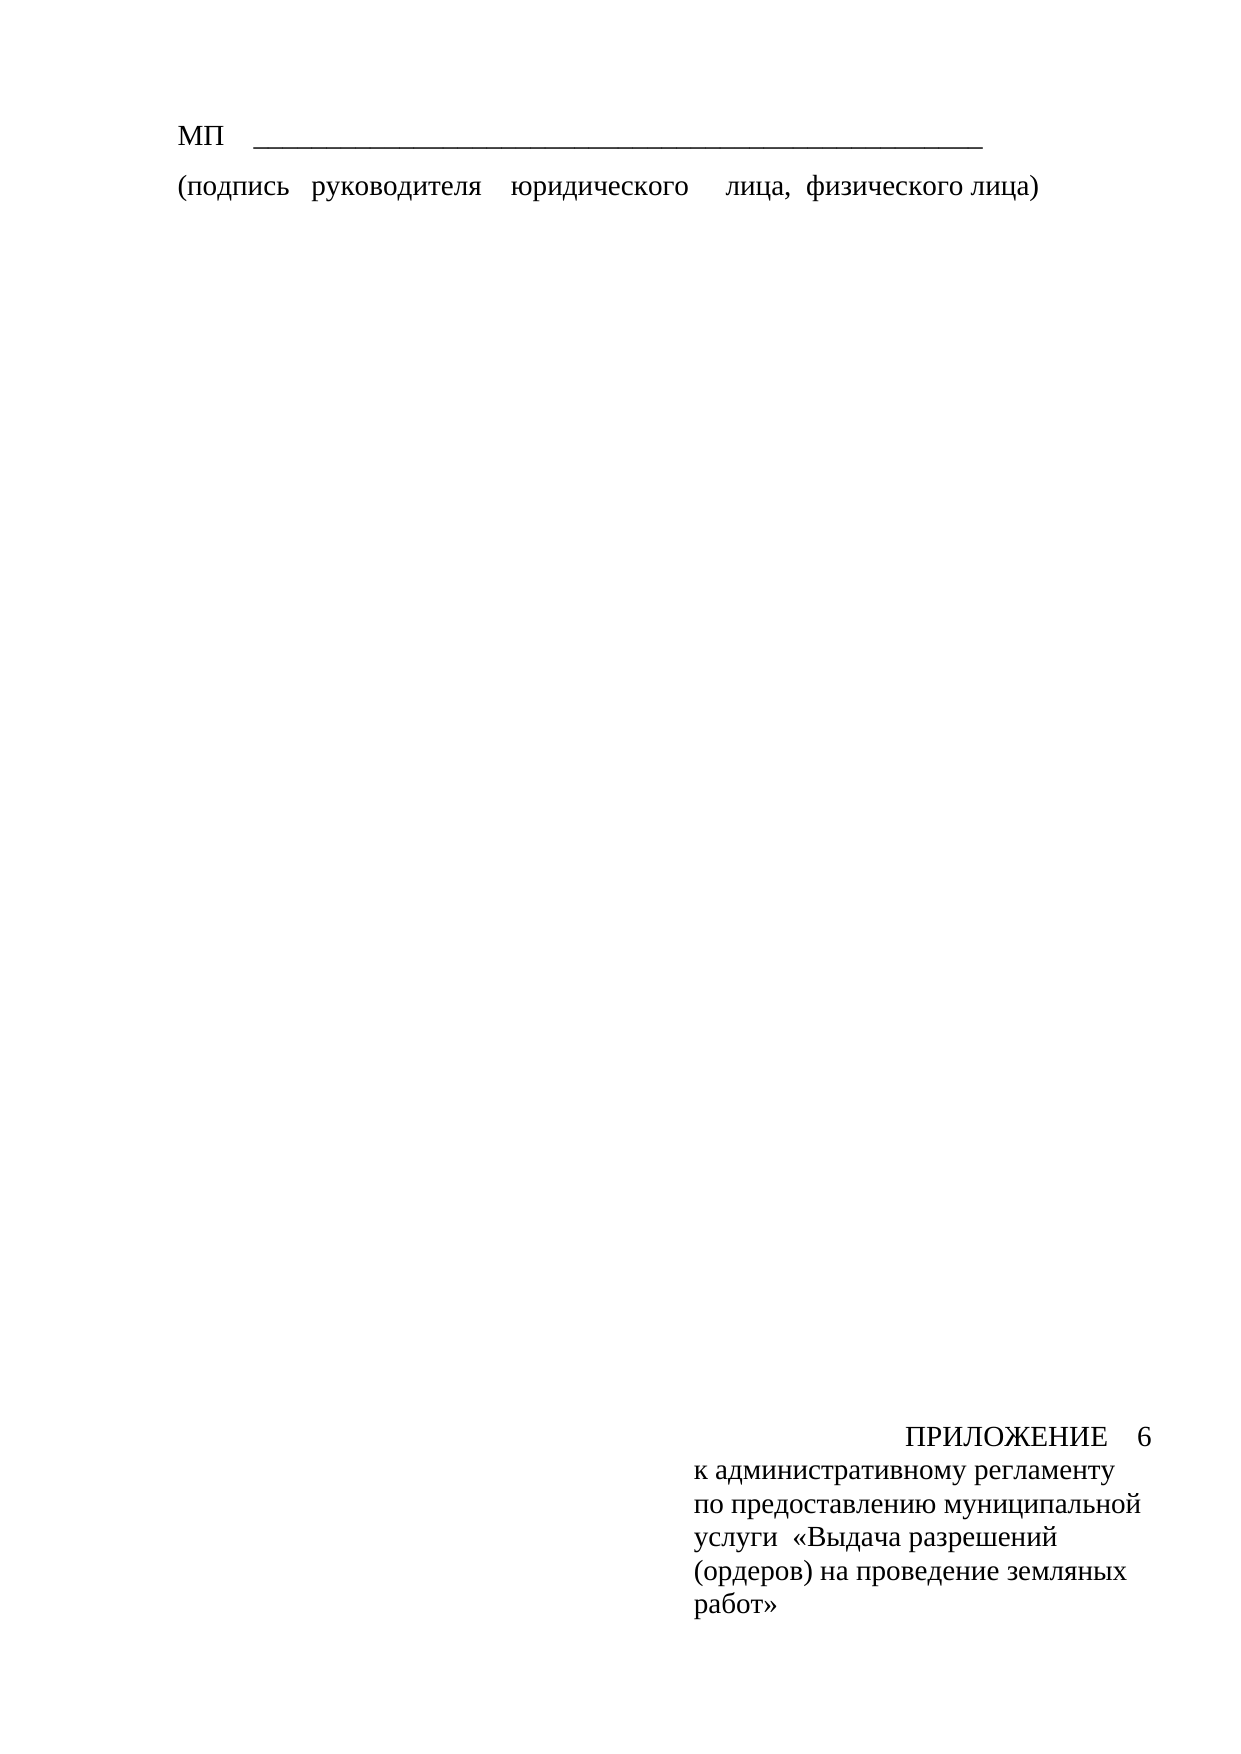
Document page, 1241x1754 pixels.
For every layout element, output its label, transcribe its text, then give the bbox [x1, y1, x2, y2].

text МП __________________________________________________ [177, 118, 1152, 152]
text (подпись руководителя юридического лица, физического лица) [177, 168, 1152, 202]
text к административному регламенту по предоставлению муниципальной услуги «Выдача разрешений (ордеров) на проведение земляных работ» [693, 1452, 1152, 1620]
text ПРИЛОЖЕНИЕ 6 [693, 1419, 1152, 1452]
